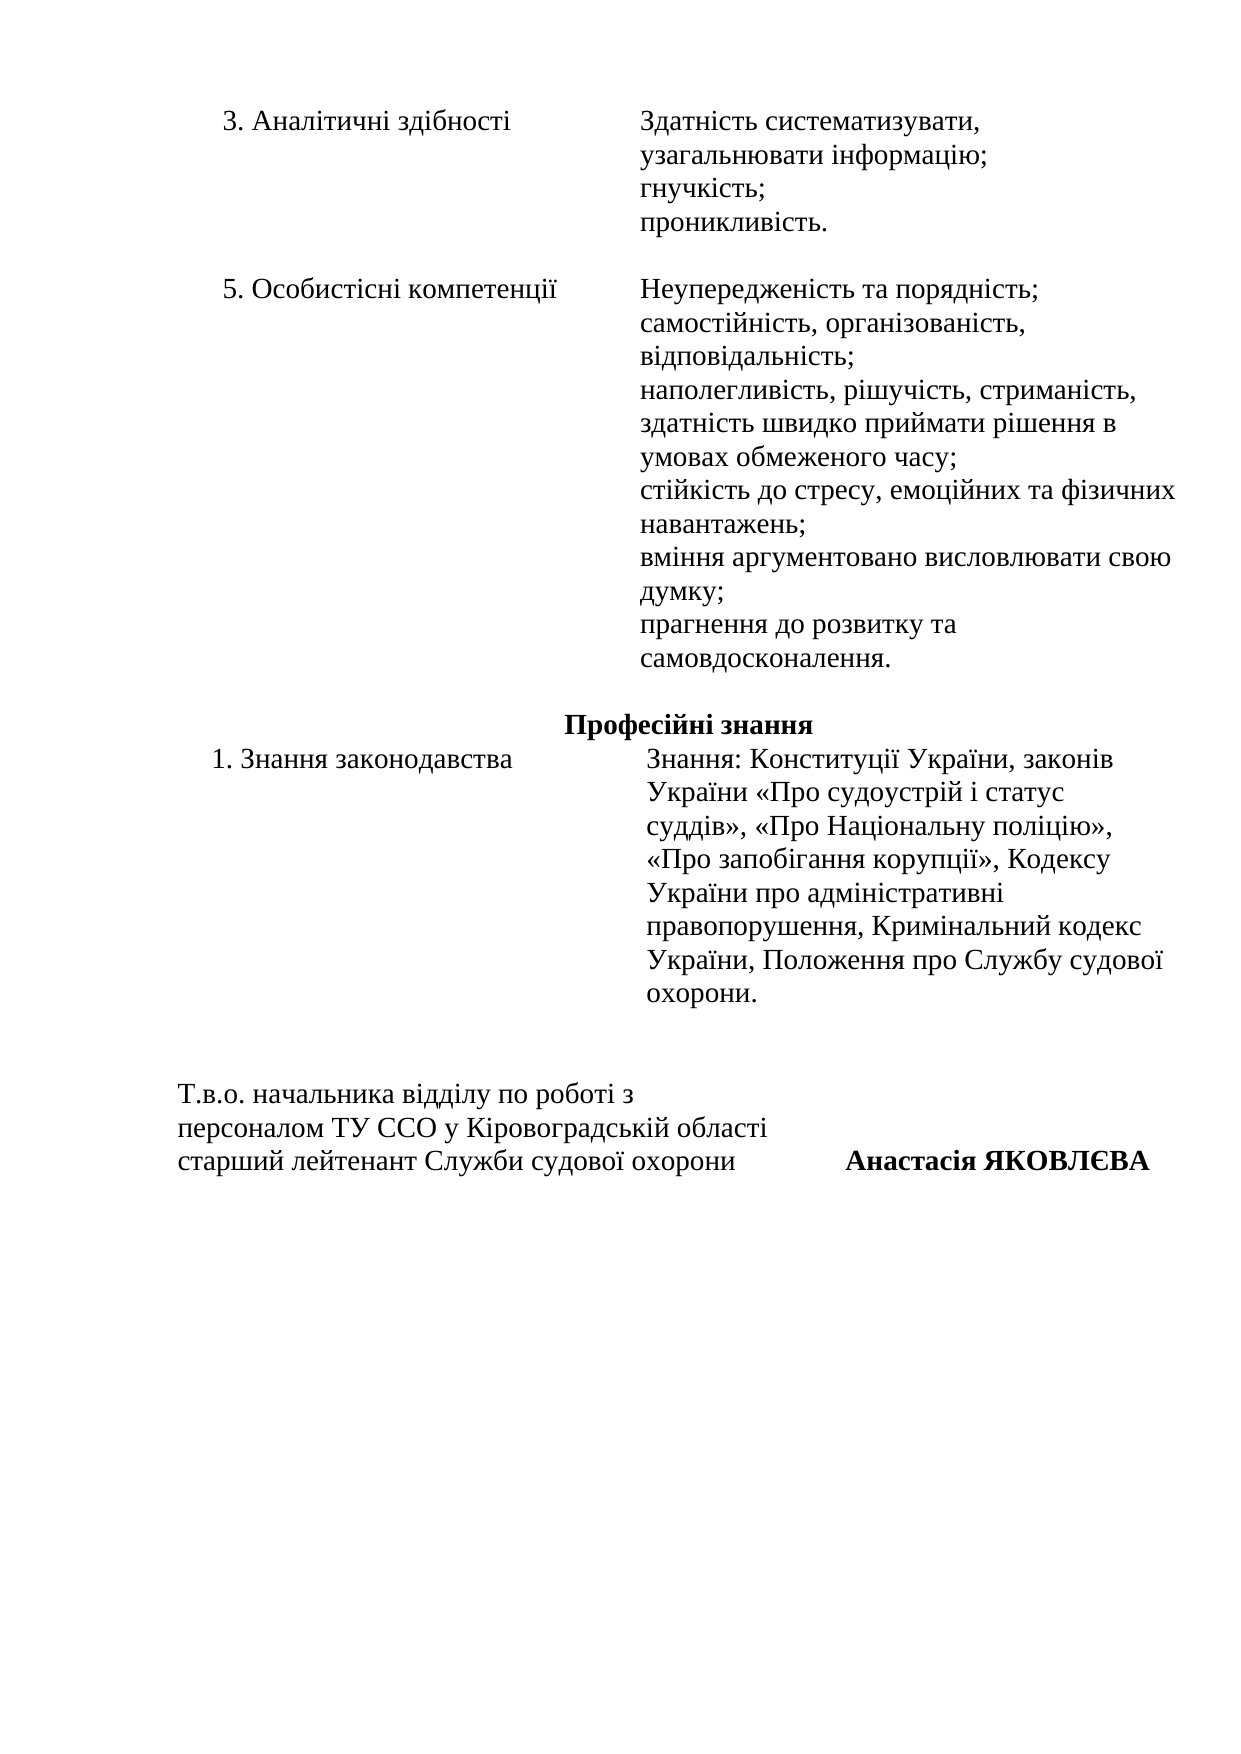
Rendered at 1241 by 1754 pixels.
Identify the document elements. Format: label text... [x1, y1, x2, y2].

text Т.в.о. начальника відділу по роботі з [177, 1076, 1152, 1110]
text персоналом ТУ ССО у Кіровоградській області [177, 1110, 1152, 1143]
text старший лейтенант Служби судової охорони Анастасія ЯКОВЛЄВА [177, 1143, 1152, 1177]
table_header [189, 104, 1192, 1043]
